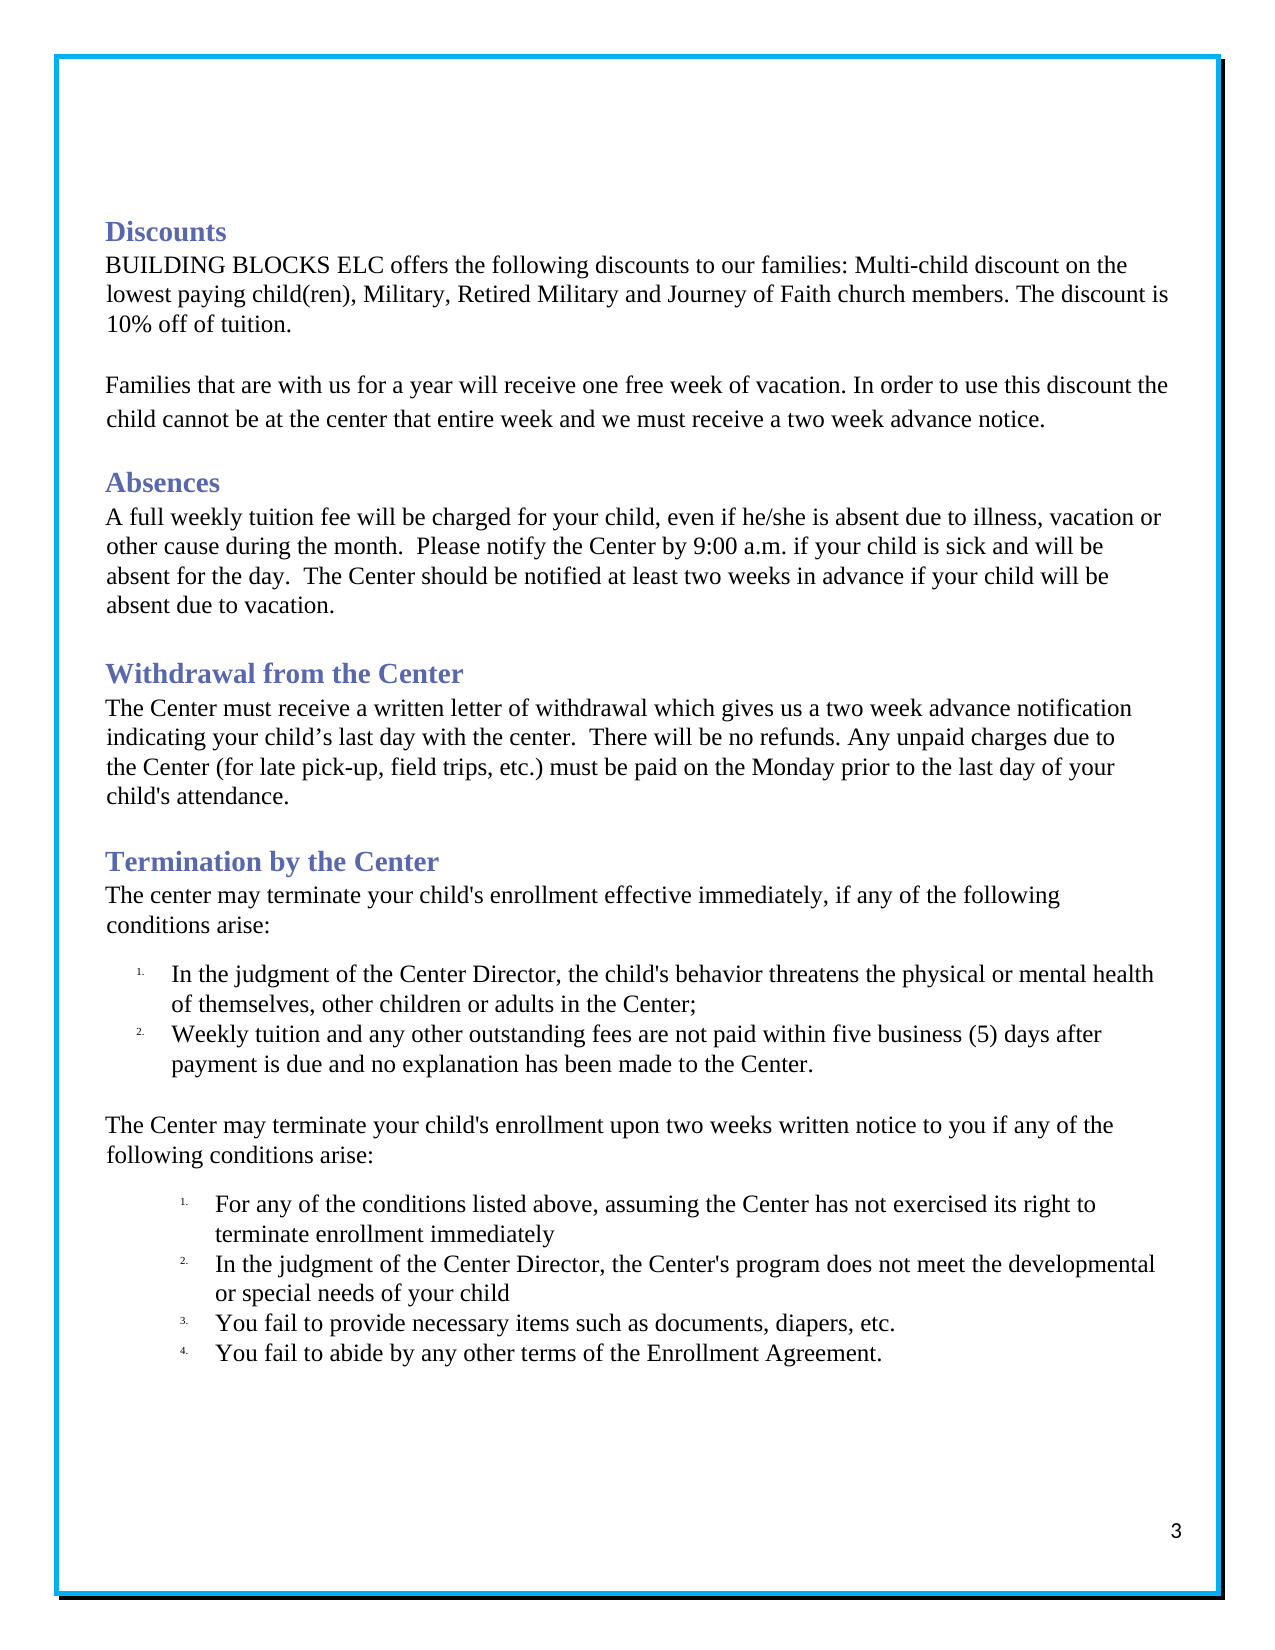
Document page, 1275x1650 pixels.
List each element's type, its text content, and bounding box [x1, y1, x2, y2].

subtitle Absences [105, 466, 1181, 499]
list You fail to abide by any other terms of the Enrollment Agreement. [180, 1338, 1181, 1367]
list In the judgment of the Center Director, the Center's program does not meet the developmental or special needs of your child [180, 1249, 1181, 1307]
text A full weekly tuition fee will be charged for your child, even if he/she is absent due to illness, vacation or other cause during the month. Please notify the Center by 9:00 a.m. if your child is sick and will be absent for the day. The Center should be notified at least two weeks in advance if your child will be absent due to vacation. [105, 502, 1172, 619]
list In the judgment of the Center Director, the child's behavior threatens the physical or mental health of themselves, other children or adults in the Center; [136, 959, 1163, 1018]
subtitle Withdrawal from the Center [105, 656, 1181, 690]
list For any of the conditions listed above, assuming the Center has not exercised its right to terminate enrollment immediately [180, 1189, 1181, 1248]
text Families that are with us for a year will receive one free week of vacation. In order to use this discount the child cannot be at the center that entire week and we must receive a two week advance notice. [105, 370, 1181, 433]
text The Center must receive a written letter of withdrawal which gives us a two week advance notification indicating your child’s last day with the center. There will be no refunds. Any unpaid charges due to the Center (for late pick-up, field trips, etc.) must be paid on the Monday prior to the last day of your child's attendance. [105, 693, 1151, 810]
text The Center may terminate your child's enrollment upon two weeks written notice to you if any of the following conditions arise: [105, 1110, 1181, 1169]
text BUILDING BLOCKS ELC offers the following discounts to our families: Multi-child discount on the lowest paying child(ren), Military, Retired Military and Journey of Faith church members. The discount is 10% off of tuition. [105, 250, 1181, 338]
list Weekly tuition and any other outstanding fees are not paid within five business (5) days after payment is due and no explanation has been made to the Center. [136, 1019, 1163, 1077]
subtitle Termination by the Center [105, 844, 1181, 878]
subtitle Discounts [105, 214, 1181, 247]
list You fail to provide necessary items such as documents, diapers, etc. [180, 1308, 1181, 1337]
text The center may terminate your child's enrollment effective immediately, if any of the following conditions arise: [105, 881, 1170, 939]
